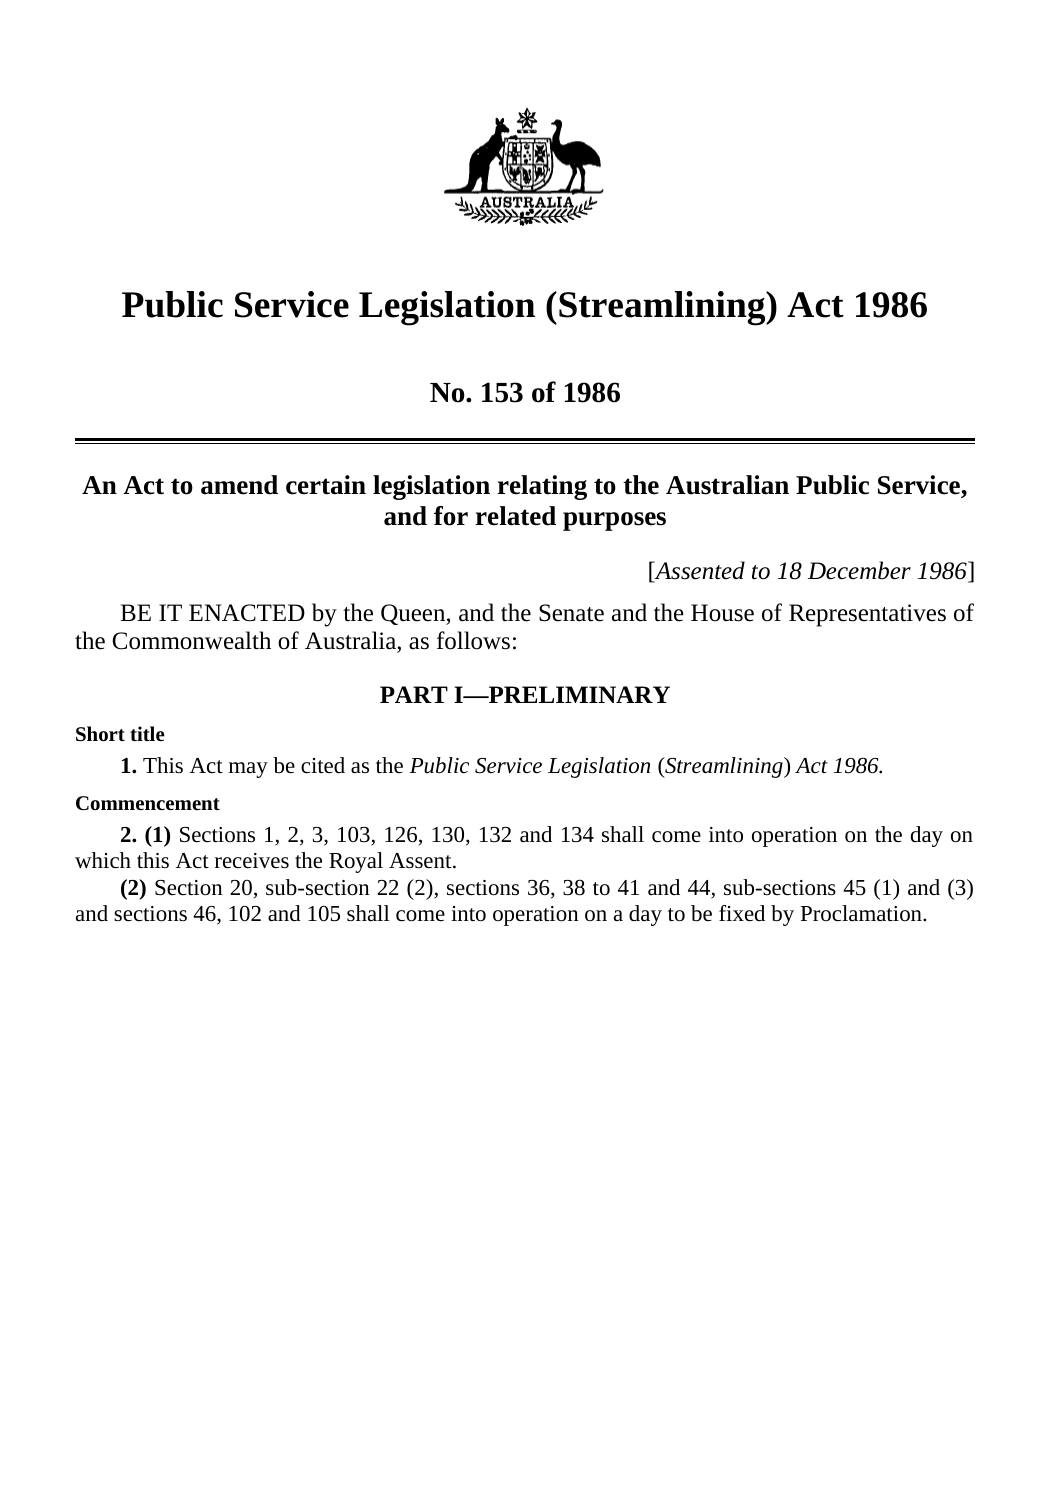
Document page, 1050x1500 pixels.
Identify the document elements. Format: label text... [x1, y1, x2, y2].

text An Act to amend certain legislation relating to the Australian Public Service, and for related purposes [75, 469, 975, 532]
text Commencement [75, 791, 975, 815]
text PART I—PRELIMINARY [75, 680, 975, 709]
text 2. (1) Sections 1, 2, 3, 103, 126, 130, 132 and 134 shall come into operation on the day on which this Act receives the Royal Assent. [75, 821, 975, 874]
picture [443, 103, 607, 232]
text BE IT ENACTED by the Queen, and the Senate and the House of Representatives of the Commonwealth of Australia, as follows: [75, 598, 975, 655]
text 1. This Act may be cited as the Public Service Legislation (Streamlining) Act 1986. [75, 752, 975, 778]
text Public Service Legislation (Streamlining) Act 1986 [75, 282, 975, 325]
text (2) Section 20, sub-section 22 (2), sections 36, 38 to 41 and 44, sub-sections 45 (1) and (3) and sections 46, 102 and 105 shall come into operation on a day to be fixed by Proclamation. [75, 874, 975, 927]
text Short title [75, 722, 975, 746]
text No. 153 of 1986 [75, 375, 975, 409]
text [Assented to 18 December 1986] [75, 557, 975, 585]
